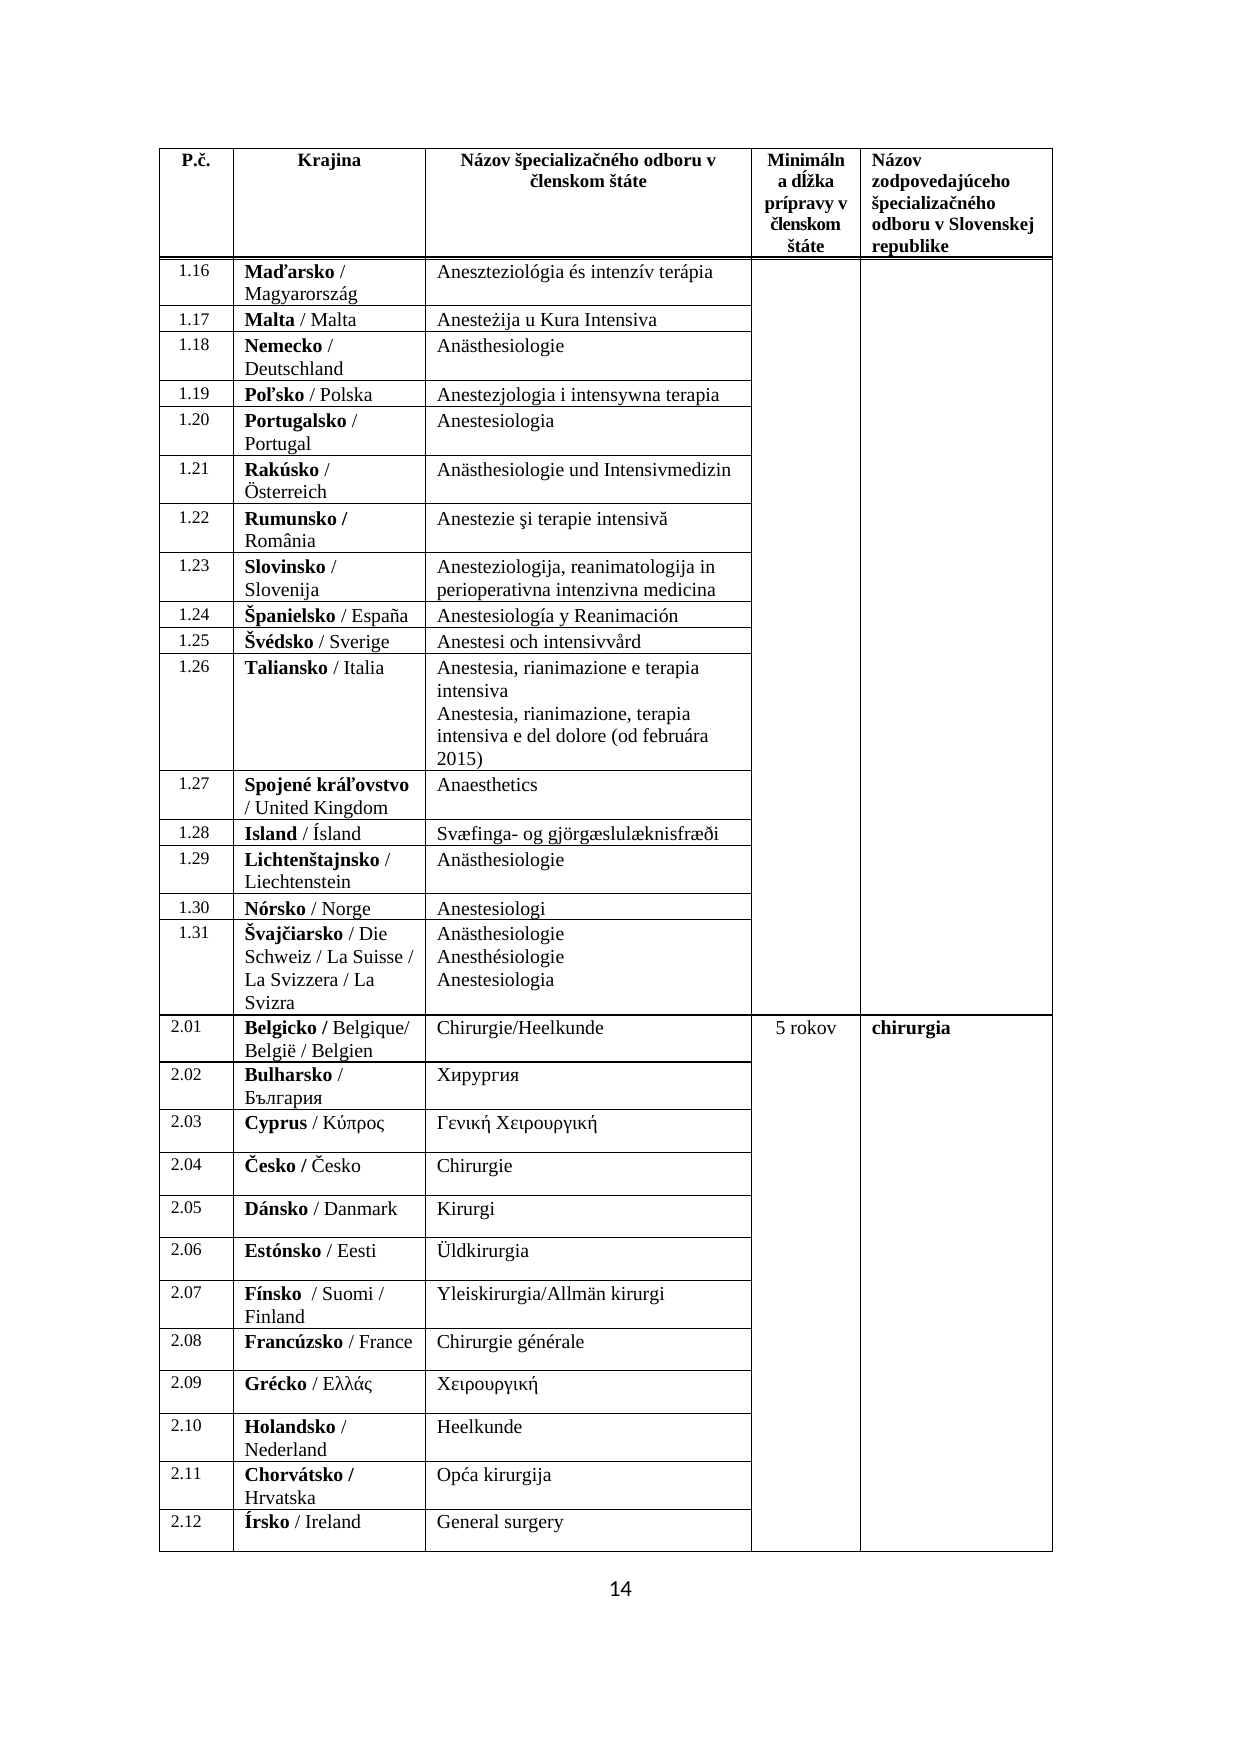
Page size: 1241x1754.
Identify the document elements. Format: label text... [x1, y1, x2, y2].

table_cell Island / Ísland [234, 820, 425, 844]
table_cell [160, 1196, 233, 1237]
table_cell Anästhesiologie [426, 332, 751, 380]
table_cell [160, 306, 233, 331]
table_header Názov špecializačného odboru v členskom štáte [426, 149, 751, 256]
table_cell Fínsko / Suomi / Finland [234, 1281, 425, 1328]
table_cell General surgery [426, 1510, 751, 1551]
table_cell Anestezie şi terapie intensivă [426, 504, 751, 552]
table_header P.č. [160, 149, 233, 256]
table_cell Česko / Česko [234, 1153, 425, 1194]
table_cell Chirurgie générale [426, 1329, 751, 1370]
table_cell Anästhesiologie und Intensivmedizin [426, 456, 751, 503]
table_cell [160, 1016, 233, 1061]
table_cell Anestesiología y Reanimación [426, 602, 751, 627]
table_cell Poľsko / Polska [234, 381, 425, 406]
table_cell [160, 654, 233, 770]
table_cell Kirurgi [426, 1196, 751, 1237]
table_cell [160, 820, 233, 844]
table_cell [160, 920, 233, 1014]
table_cell Nórsko / Norge [234, 894, 425, 919]
table_header Minimálna dĺžka prípravy v členskom štáte [752, 149, 860, 256]
table_cell Chirurgie [426, 1153, 751, 1194]
table_cell [160, 1238, 233, 1280]
table_cell Opća kirurgija [426, 1462, 751, 1508]
table_cell Dánsko / Danmark [234, 1196, 425, 1237]
table_cell [160, 1281, 233, 1328]
table_header Krajina [234, 149, 425, 256]
table_cell Chirurgie/Heelkunde [426, 1016, 751, 1061]
table_cell Nemecko / Deutschland [234, 332, 425, 380]
table_cell Anesteżija u Kura Intensiva [426, 306, 751, 331]
table_cell [160, 332, 233, 380]
table_cell Anestesiologi [426, 894, 751, 919]
table_cell Anesteziologija, reanimatologija in perioperativna intenzivna medicina [426, 553, 751, 601]
table_cell Aneszteziológia és intenzív terápia [426, 260, 751, 305]
table_cell [160, 381, 233, 406]
table_cell Slovinsko / Slovenija [234, 553, 425, 601]
table_cell Anaesthetics [426, 771, 751, 819]
table_cell Yleiskirurgia/Allmän kirurgi [426, 1281, 751, 1328]
table_cell [160, 456, 233, 503]
table_cell Belgicko / Belgique/ België / Belgien [234, 1016, 425, 1061]
table_cell 5 rokov [752, 1016, 860, 1551]
table_cell [160, 504, 233, 552]
table_cell [160, 602, 233, 627]
table_cell Anästhesiologie Anesthésiologie Anestesiologia [426, 920, 751, 1014]
table_cell [160, 1063, 233, 1109]
table_cell Anestezjologia i intensywna terapia [426, 381, 751, 406]
table_cell Holandsko / Nederland [234, 1414, 425, 1461]
table_header Názov zodpovedajúceho špecializačného odboru v Slovenskej republike [861, 149, 1052, 256]
table_cell [160, 1371, 233, 1413]
table_cell [160, 1110, 233, 1152]
table_cell [160, 628, 233, 653]
table_cell Grécko / Ελλάς [234, 1371, 425, 1413]
table_cell Chorvátsko / Hrvatska [234, 1462, 425, 1508]
table_cell Svæfinga- og gjörgæslulæknisfræði [426, 820, 751, 844]
table_cell Γενική Χειρουργική [426, 1110, 751, 1152]
table_cell Malta / Malta [234, 306, 425, 331]
table_cell Írsko / Ireland [234, 1510, 425, 1551]
table_cell Bulharsko / България [234, 1063, 425, 1109]
table_cell [160, 771, 233, 819]
table_cell Rakúsko / Österreich [234, 456, 425, 503]
table_cell Taliansko / Italia [234, 654, 425, 770]
table_cell [160, 1329, 233, 1370]
table_cell Anestesia, rianimazione e terapia intensiva Anestesia, rianimazione, terapia intensiva e del dolore (od februára 2015) [426, 654, 751, 770]
table_cell Portugalsko / Portugal [234, 407, 425, 454]
table_cell Rumunsko / România [234, 504, 425, 552]
table_cell Хирургия [426, 1063, 751, 1109]
table_cell Estónsko / Eesti [234, 1238, 425, 1280]
table_cell chirurgia [861, 1016, 1052, 1551]
table_cell [160, 1414, 233, 1461]
table_cell Heelkunde [426, 1414, 751, 1461]
table_cell Švédsko / Sverige [234, 628, 425, 653]
table_cell Anestesi och intensivvård [426, 628, 751, 653]
table_cell [160, 846, 233, 893]
table_cell [160, 894, 233, 919]
table_cell Anästhesiologie [426, 846, 751, 893]
table_cell Francúzsko / France [234, 1329, 425, 1370]
table_cell [160, 1462, 233, 1508]
table_cell Španielsko / España [234, 602, 425, 627]
table_cell Maďarsko / Magyarország [234, 260, 425, 305]
table_cell [160, 1153, 233, 1194]
table_cell Spojené kráľovstvo / United Kingdom [234, 771, 425, 819]
table_cell Anestesiologia [426, 407, 751, 454]
table_cell Χειρoυργική [426, 1371, 751, 1413]
table_cell Lichtenštajnsko / Liechtenstein [234, 846, 425, 893]
table_cell [160, 407, 233, 454]
table_cell Üldkirurgia [426, 1238, 751, 1280]
table_cell [160, 1510, 233, 1551]
table_cell Cyprus / Κύπρος [234, 1110, 425, 1152]
table_cell Švajčiarsko / Die Schweiz / La Suisse / La Svizzera / La Svizra [234, 920, 425, 1014]
table_cell [160, 553, 233, 601]
table_cell [160, 260, 233, 305]
